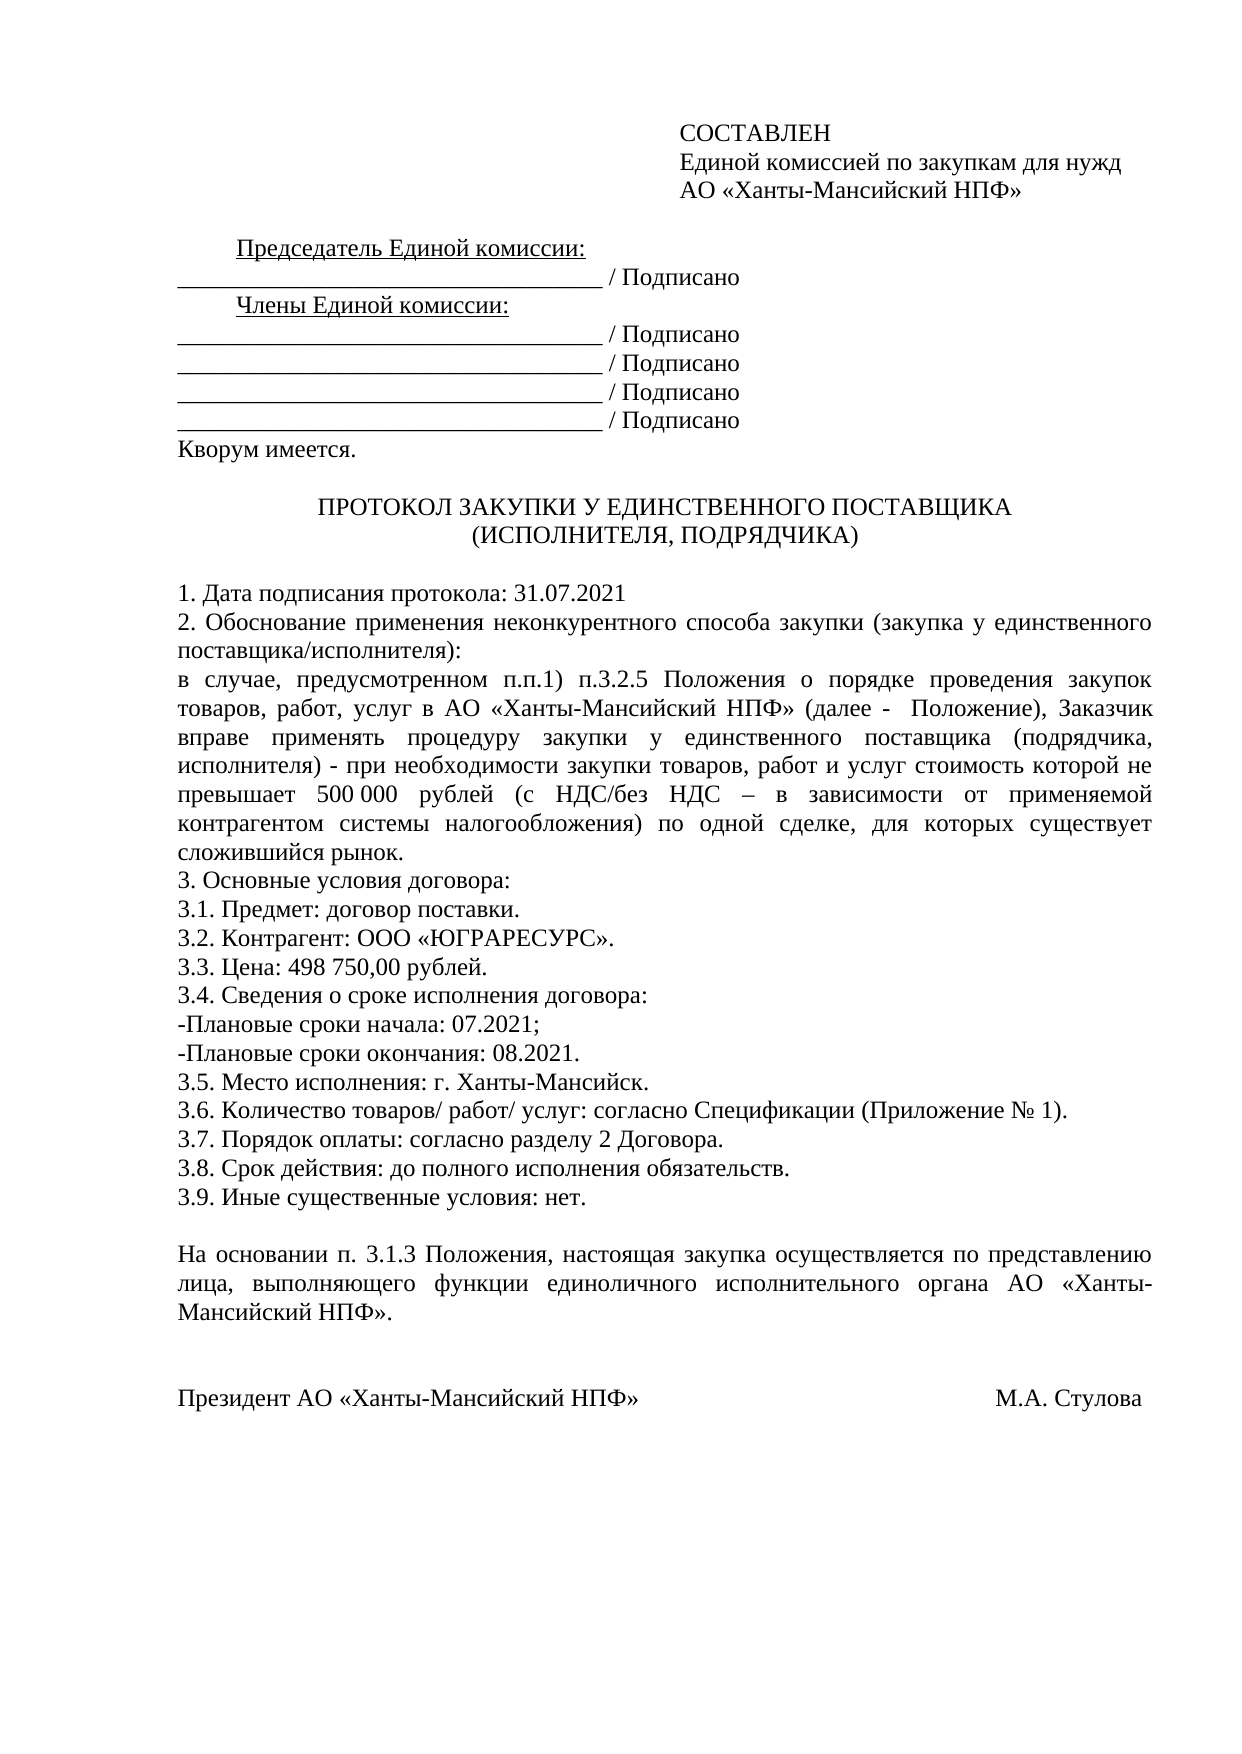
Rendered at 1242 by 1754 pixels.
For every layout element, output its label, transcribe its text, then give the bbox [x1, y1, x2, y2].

text 1. Дата подписания протокола: 31.07.2021 [177, 578, 1153, 607]
text 2. Обоснование применения неконкурентного способа закупки (закупка у единственного поставщика/исполнителя): [177, 607, 1153, 664]
text 3.5. Место исполнения: г. Ханты-Мансийск. [177, 1067, 1153, 1096]
text 3.9. Иные существенные условия: нет. [177, 1182, 1153, 1211]
text (ИСПОЛНИТЕЛЯ, ПОДРЯДЧИКА) [177, 521, 1153, 549]
text На основании п. 3.1.3 Положения, настоящая закупка осуществляется по представлению лица, выполняющего функции единоличного исполнительного органа АО «Ханты-Мансийский НПФ». [177, 1239, 1153, 1326]
text __________________________________ / Подписано [177, 377, 1153, 406]
text -Плановые сроки начала: 07.2021; [177, 1009, 1153, 1038]
text 3.2. Контрагент: ООО «ЮГРАРЕСУРС». [177, 923, 1153, 952]
text Председатель Единой комиссии: [177, 233, 1153, 262]
text Единой комиссией по закупкам для нужд [650, 147, 1153, 176]
text 3. Основные условия договора: [177, 866, 1153, 894]
text Президент АО «Ханты-Мансийский НПФ» М.А. Стулова [177, 1383, 1153, 1412]
text СОСТАВЛЕН [650, 118, 1153, 147]
text 3.7. Порядок оплаты: согласно разделу 2 Договора. [177, 1124, 1153, 1153]
text __________________________________ / Подписано [177, 319, 1153, 348]
text 3.3. Цена: 498 750,00 рублей. [177, 952, 1153, 981]
text __________________________________ / Подписано [177, 262, 1153, 291]
text Кворум имеется. [177, 434, 1153, 463]
text __________________________________ / Подписано [177, 406, 1153, 434]
text -Плановые сроки окончания: 08.2021. [177, 1038, 1153, 1067]
text АО «Ханты-Мансийский НПФ» [650, 176, 1153, 204]
text Члены Единой комиссии: [177, 291, 1153, 319]
text в случае, предусмотренном п.п.1) п.3.2.5 Положения о порядке проведения закупок товаров, работ, услуг в АО «Ханты-Мансийский НПФ» (далее - Положение), Заказчик вправе применять процедуру закупки у единственного поставщика (подрядчика, исполнителя) - при необходимости закупки товаров, работ и услуг стоимость которой не превышает 500 000 рублей (с НДС/без НДС – в зависимости от применяемой контрагентом системы налогообложения) по одной сделке, для которых существует сложившийся рынок. [177, 664, 1153, 866]
text 3.1. Предмет: договор поставки. [177, 894, 1153, 923]
text 3.8. Срок действия: до полного исполнения обязательств. [177, 1153, 1153, 1182]
text 3.4. Сведения о сроке исполнения договора: [177, 981, 1153, 1009]
text ПРОТОКОЛ ЗАКУПКИ У ЕДИНСТВЕННОГО ПОСТАВЩИКА [177, 492, 1153, 521]
text 3.6. Количество товаров/ работ/ услуг: согласно Спецификации (Приложение № 1). [177, 1096, 1153, 1124]
text __________________________________ / Подписано [177, 348, 1153, 377]
